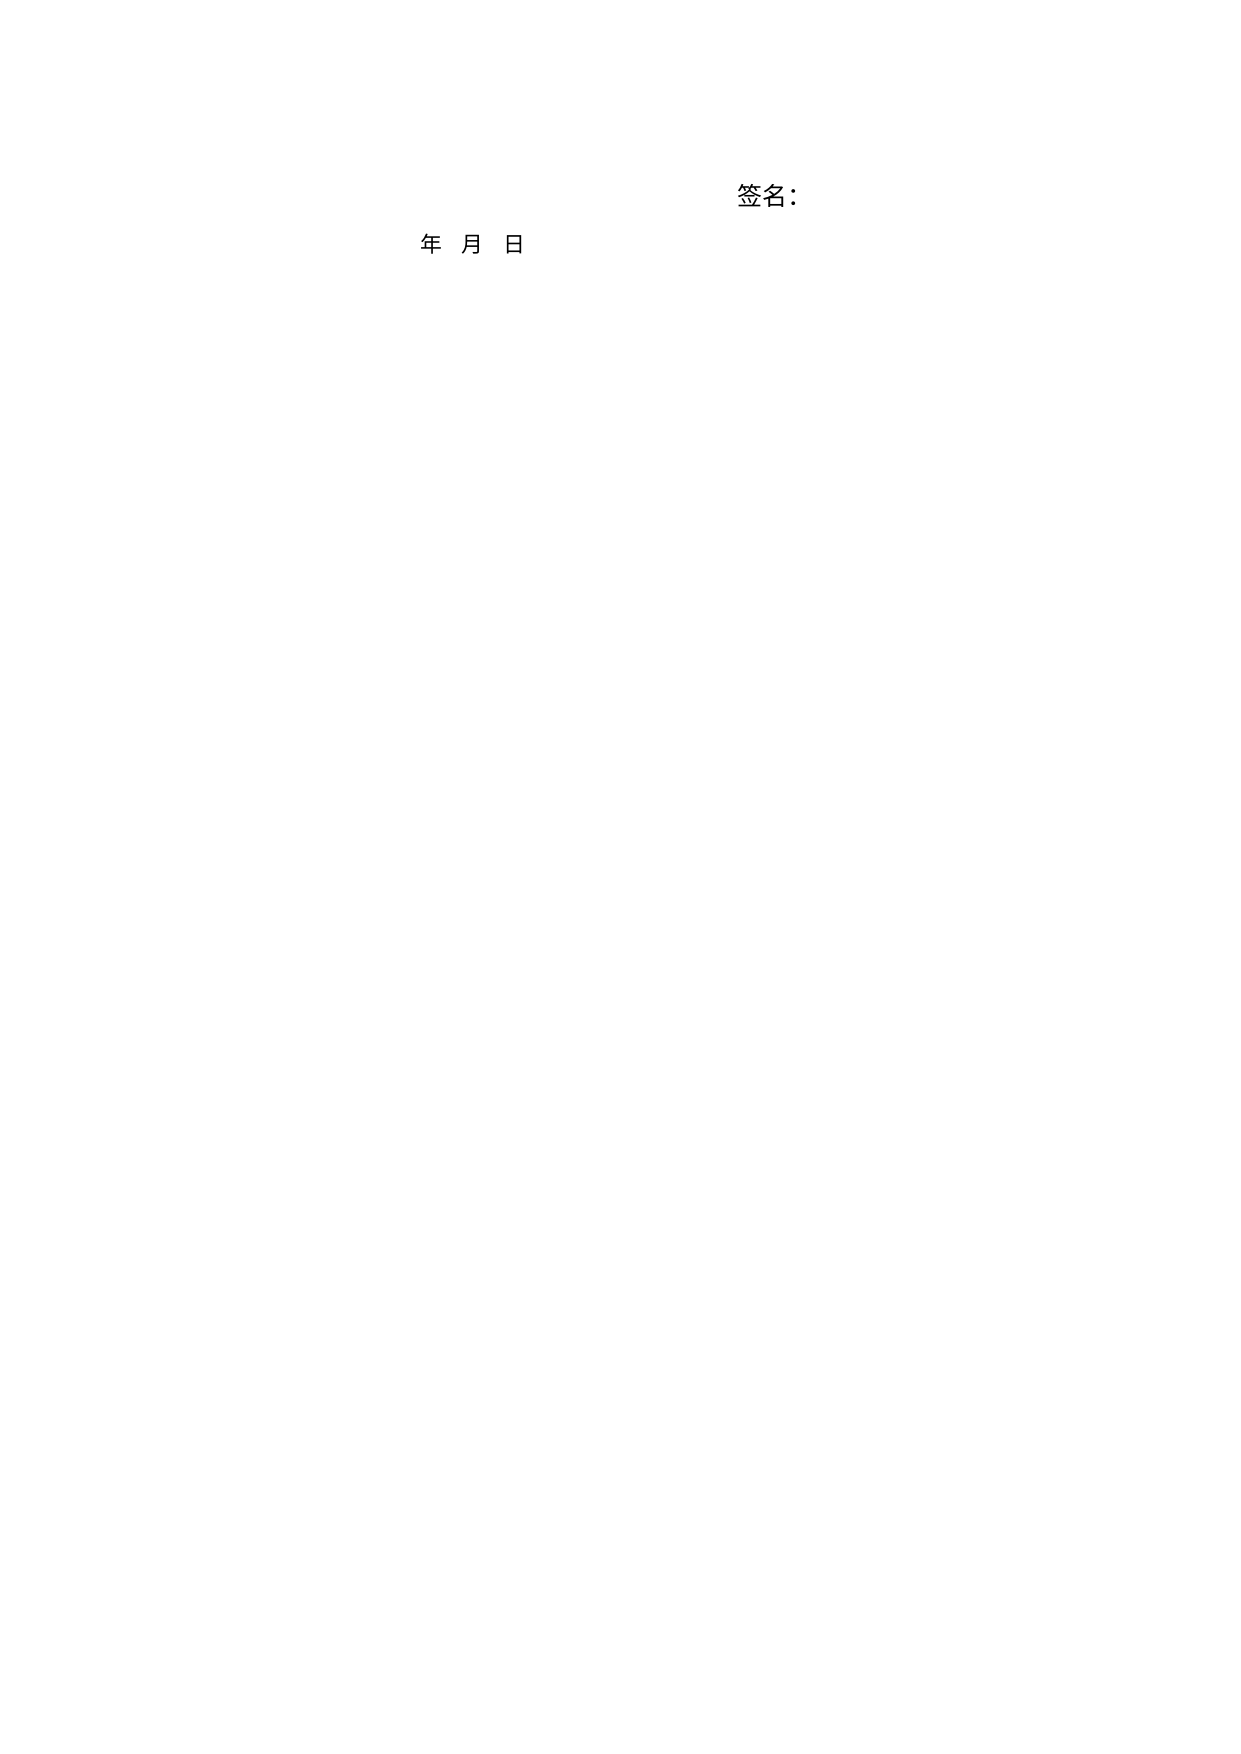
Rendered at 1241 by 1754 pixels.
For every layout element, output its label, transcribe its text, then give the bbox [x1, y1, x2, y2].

text 签名： [187, 162, 1053, 227]
text 年 月 日 [187, 227, 1053, 259]
